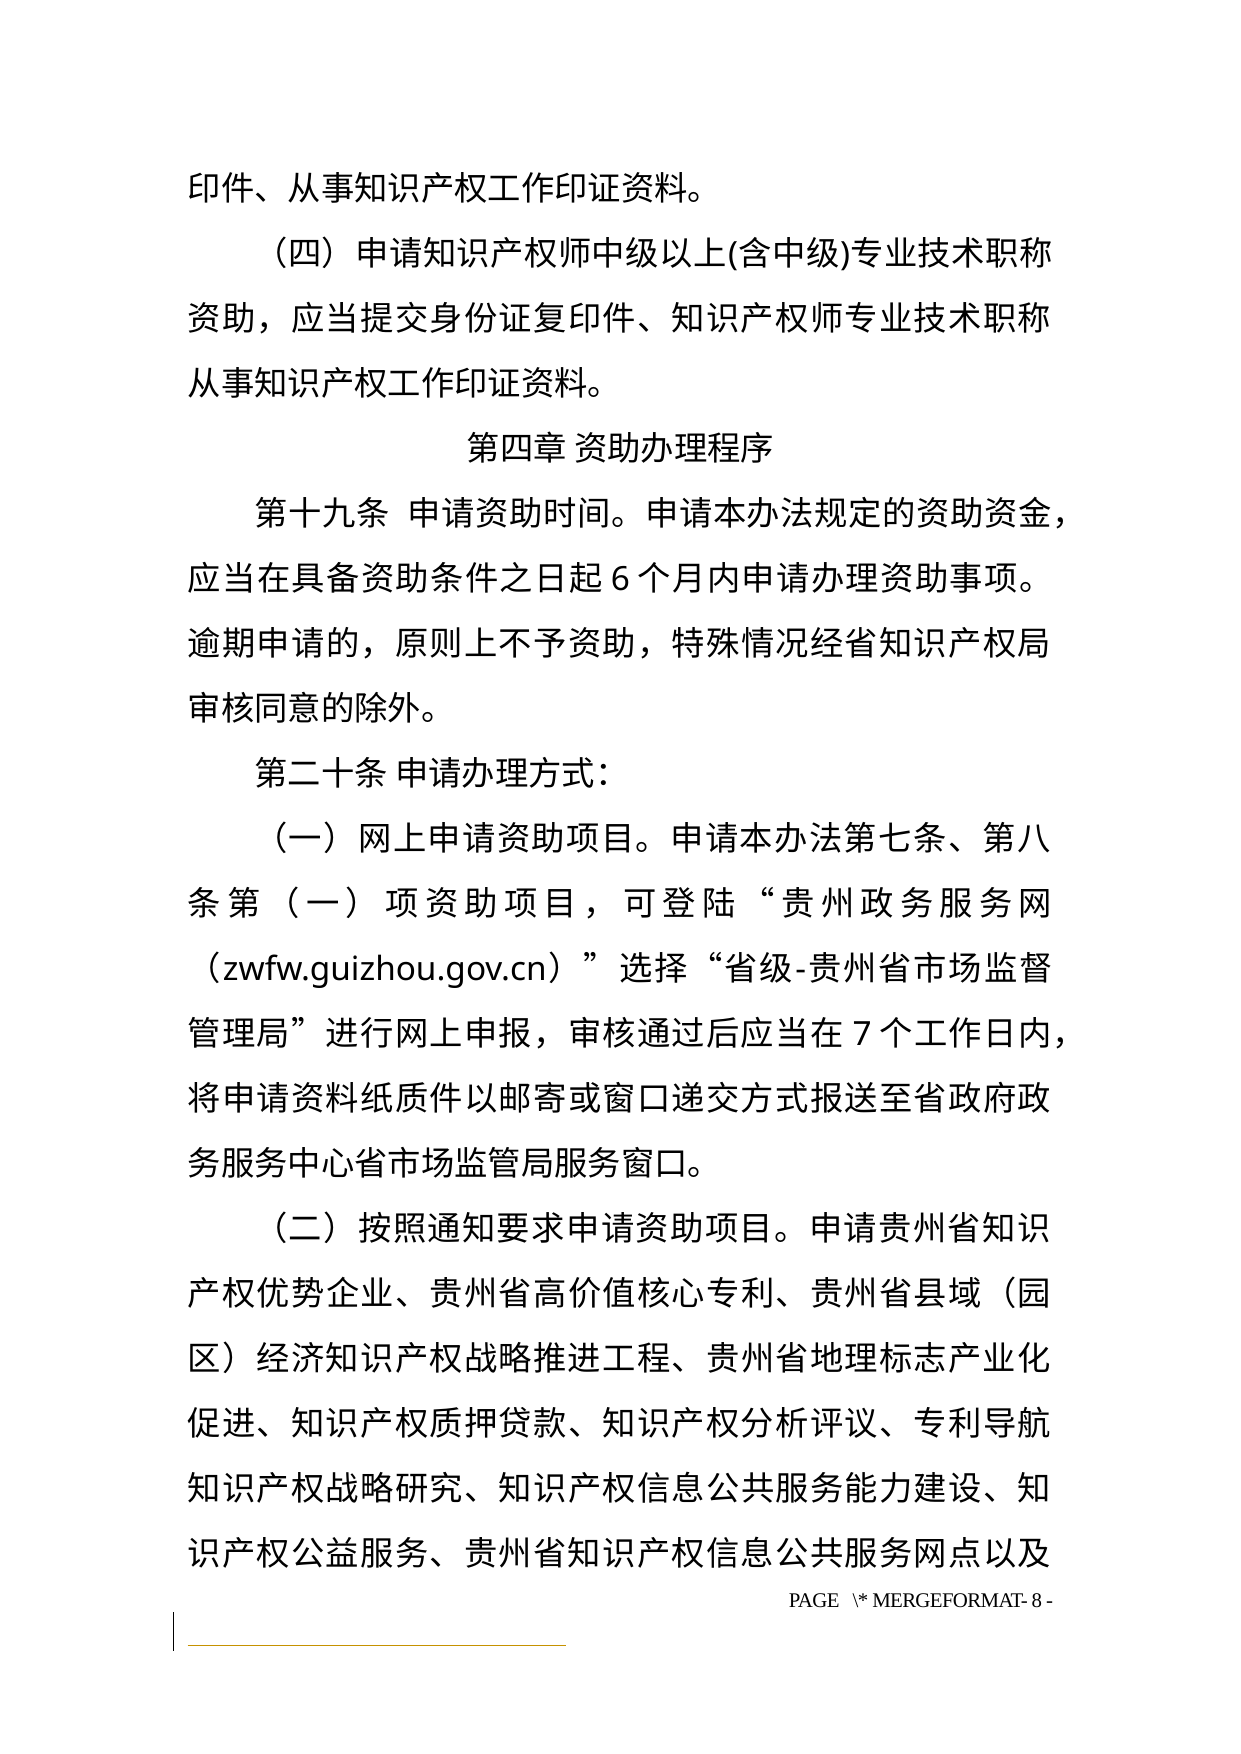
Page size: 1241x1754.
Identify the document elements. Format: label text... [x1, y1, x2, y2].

text 第四章 资助办理程序 [187, 414, 1053, 479]
text 第二十条 申请办理方式： [187, 739, 1053, 804]
text （四）申请知识产权师中级以上(含中级)专业技术职称资助，应当提交身份证复印件、知识产权师专业技术职称、从事知识产权工作印证资料。 [187, 219, 1053, 414]
text 第十九条 申请资助时间。申请本办法规定的资助资金，应当在具备资助条件之日起6个月内申请办理资助事项。逾期申请的，原则上不予资助，特殊情况经省知识产权局审核同意的除外。 [187, 479, 1053, 739]
text （一）网上申请资助项目。申请本办法第七条、第八条第（一）项资助项目，可登陆“贵州政务服务网（zwfw.guizhou.gov.cn）”选择“省级-贵州省市场监督管理局”进行网上申报，审核通过后应当在7个工作日内，将申请资料纸质件以邮寄或窗口递交方式报送至省政府政务服务中心省市场监管局服务窗口。 [187, 804, 1053, 1194]
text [187, 1194, 1053, 1584]
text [187, 154, 1053, 219]
